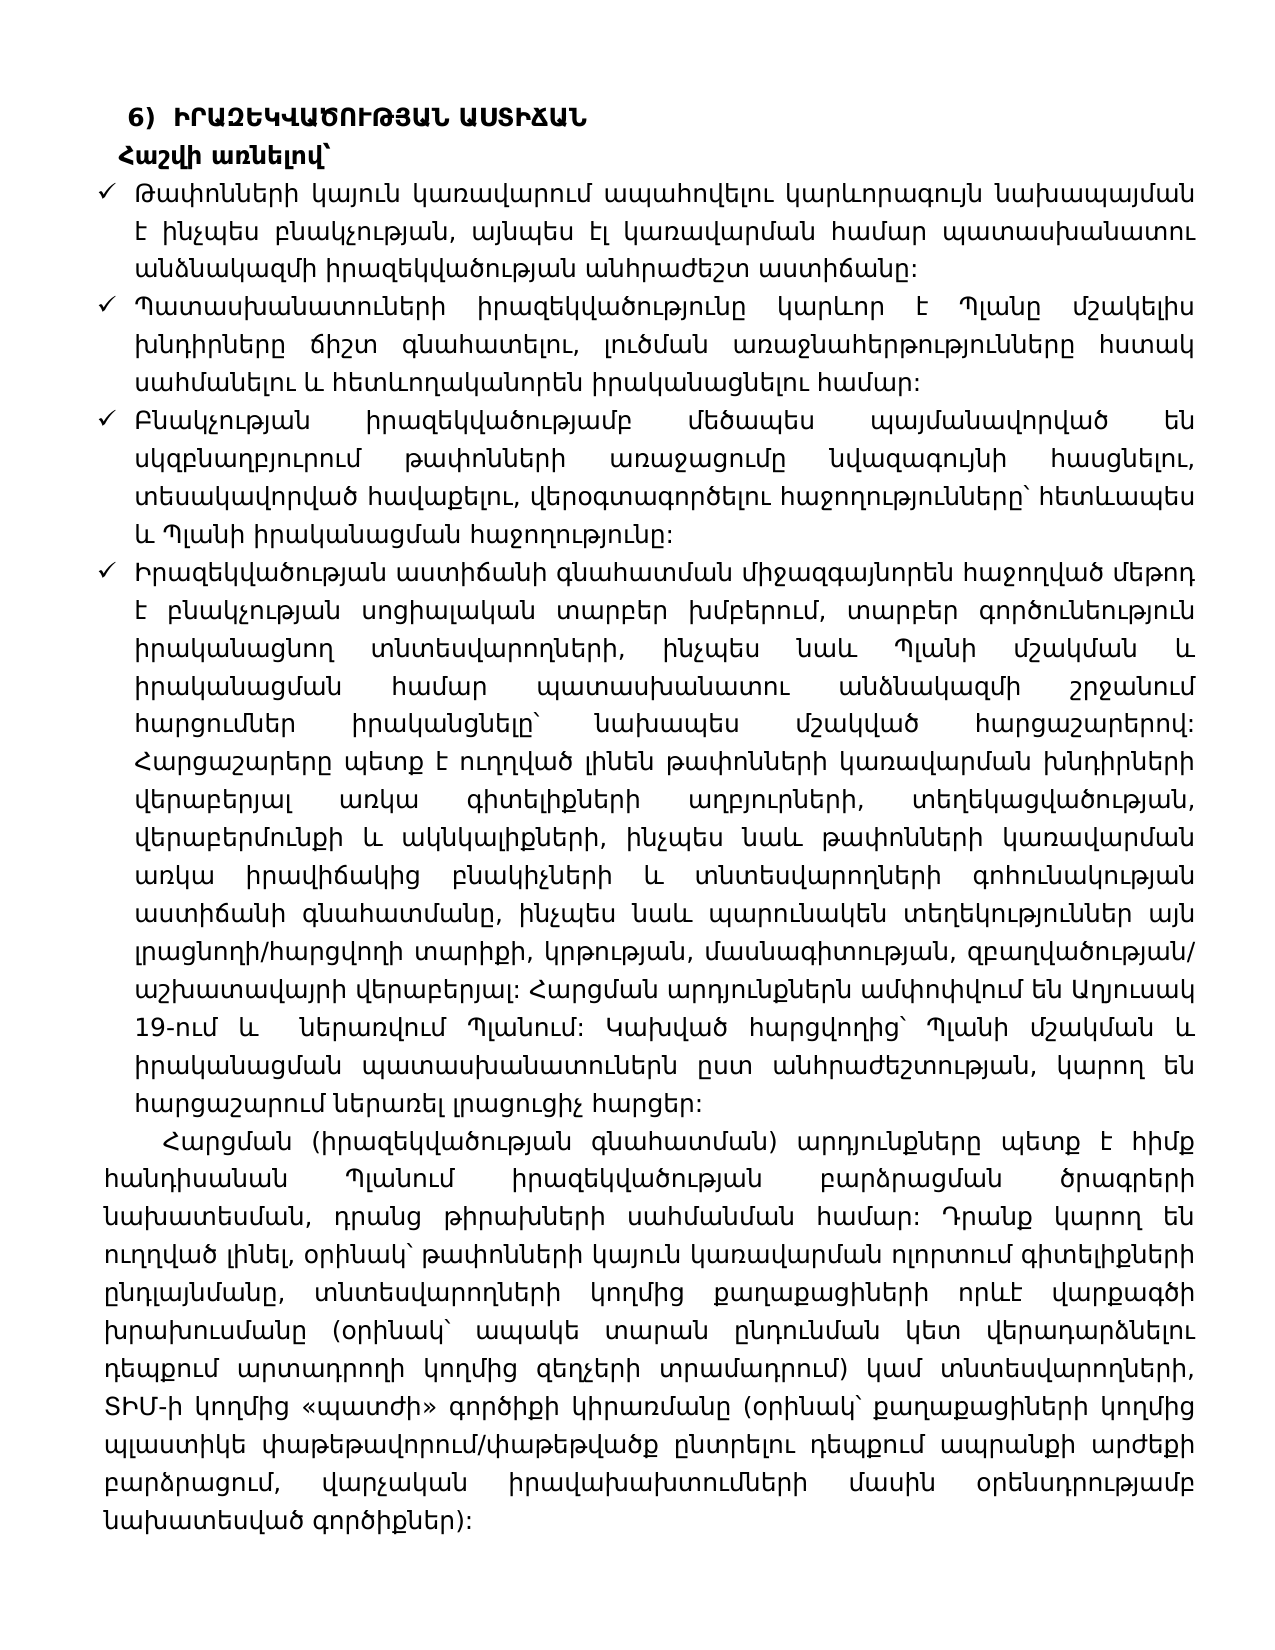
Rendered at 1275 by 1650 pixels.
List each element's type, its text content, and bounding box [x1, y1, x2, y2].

list Պատասխանատուների իրազեկվածությունը կարևոր է Պլանը մշակելիս խնդիրները ճիշտ գնահատելու, լուծման առաջնահերթությունները հստակ սահմանելու և հետևողականորեն իրականացնելու համար: [97, 293, 1196, 398]
list Թափոնների կայուն կառավարում ապահովելու կարևորագույն նախապայման է ինչպես բնակչության, այնպես էլ կառավարման համար պատասխանատու անձնակազմի իրազեկվածության անհրաժեշտ աստիճանը: [97, 179, 1196, 284]
list Իրազեկվածության աստիճանի գնահատման միջազգայնորեն հաջողված մեթոդ է բնակչության սոցիալական տարբեր խմբերում, տարբեր գործունեություն իրականացնող տնտեսվարողների, ինչպես նաև Պլանի մշակման և իրականացման համար պատասխանատու անձնակազմի շրջանում հարցումներ իրականցնելը՝ նախապես մշակված հարցաշարերով: Հարցաշարերը պետք է ուղղված լինեն թափոնների կառավարման խնդիրների վերաբերյալ առկա գիտելիքների աղբյուրների, տեղեկացվածության, վերաբերմունքի և ակնկալիքների, ինչպես նաև թափոնների կառավարման առկա իրավիճակից բնակիչների և տնտեսվարողների գոհունակության աստիճանի գնահատմանը, ինչպես նաև պարունակեն տեղեկություններ այն լրացնողի/հարցվողի տարիքի, կրթության, մասնագիտության, զբաղվածության/ աշխատավայրի վերաբերյալ: Հարցման արդյունքներն ամփոփվում են Աղյուսակ 19-ում և ներառվում Պլանում: Կախված հարցվողից՝ Պլանի մշակման և իրականացման պատասխանատուներն ըստ անհրաժեշտության, կարող են հարցաշարում ներառել լրացուցիչ հարցեր: [97, 558, 1196, 1118]
text Հարցման (իրազեկվածության գնահատման) արդյունքները պետք է հիմք հանդիսանան Պլանում իրազեկվածության բարձրացման ծրագրերի նախատեսման, դրանց թիրախների սահմանման համար: Դրանք կարող են ուղղված լինել, օրինակ՝ թափոնների կայուն կառավարման ոլորտում գիտելիքների ընդլայնմանը, տնտեսվարողների կողմից քաղաքացիների որևէ վարքագծի խրախուսմանը (օրինակ՝ ապակե տարան ընդունման կետ վերադարձնելու դեպքում արտադրողի կողմից զեղչերի տրամադրում) կամ տնտեսվարողների, ՏԻՄ-ի կողմից «պատժի» գործիքի կիրառմանը (օրինակ՝ քաղաքացիների կողմից պլաստիկե փաթեթավորում/փաթեթվածք ընտրելու դեպքում ապրանքի արժեքի բարձրացում, վարչական իրավախախտումների մասին օրենսդրությամբ նախատեսված գործիքներ): [103, 1127, 1196, 1535]
text 6) ԻՐԱԶԵԿՎԱԾՈՒԹՅԱՆ ԱՍՏԻՃԱՆ [118, 103, 1245, 132]
list Բնակչության իրազեկվածությամբ մեծապես պայմանավորված են սկզբնաղբյուրում թափոնների առաջացումը նվազագույնի հասցնելու, տեսակավորված հավաքելու, վերօգտագործելու հաջողությունները՝ հետևապես և Պլանի իրականացման հաջողությունը: [97, 406, 1196, 549]
text Հաշվի առնելով՝ [118, 141, 1245, 170]
